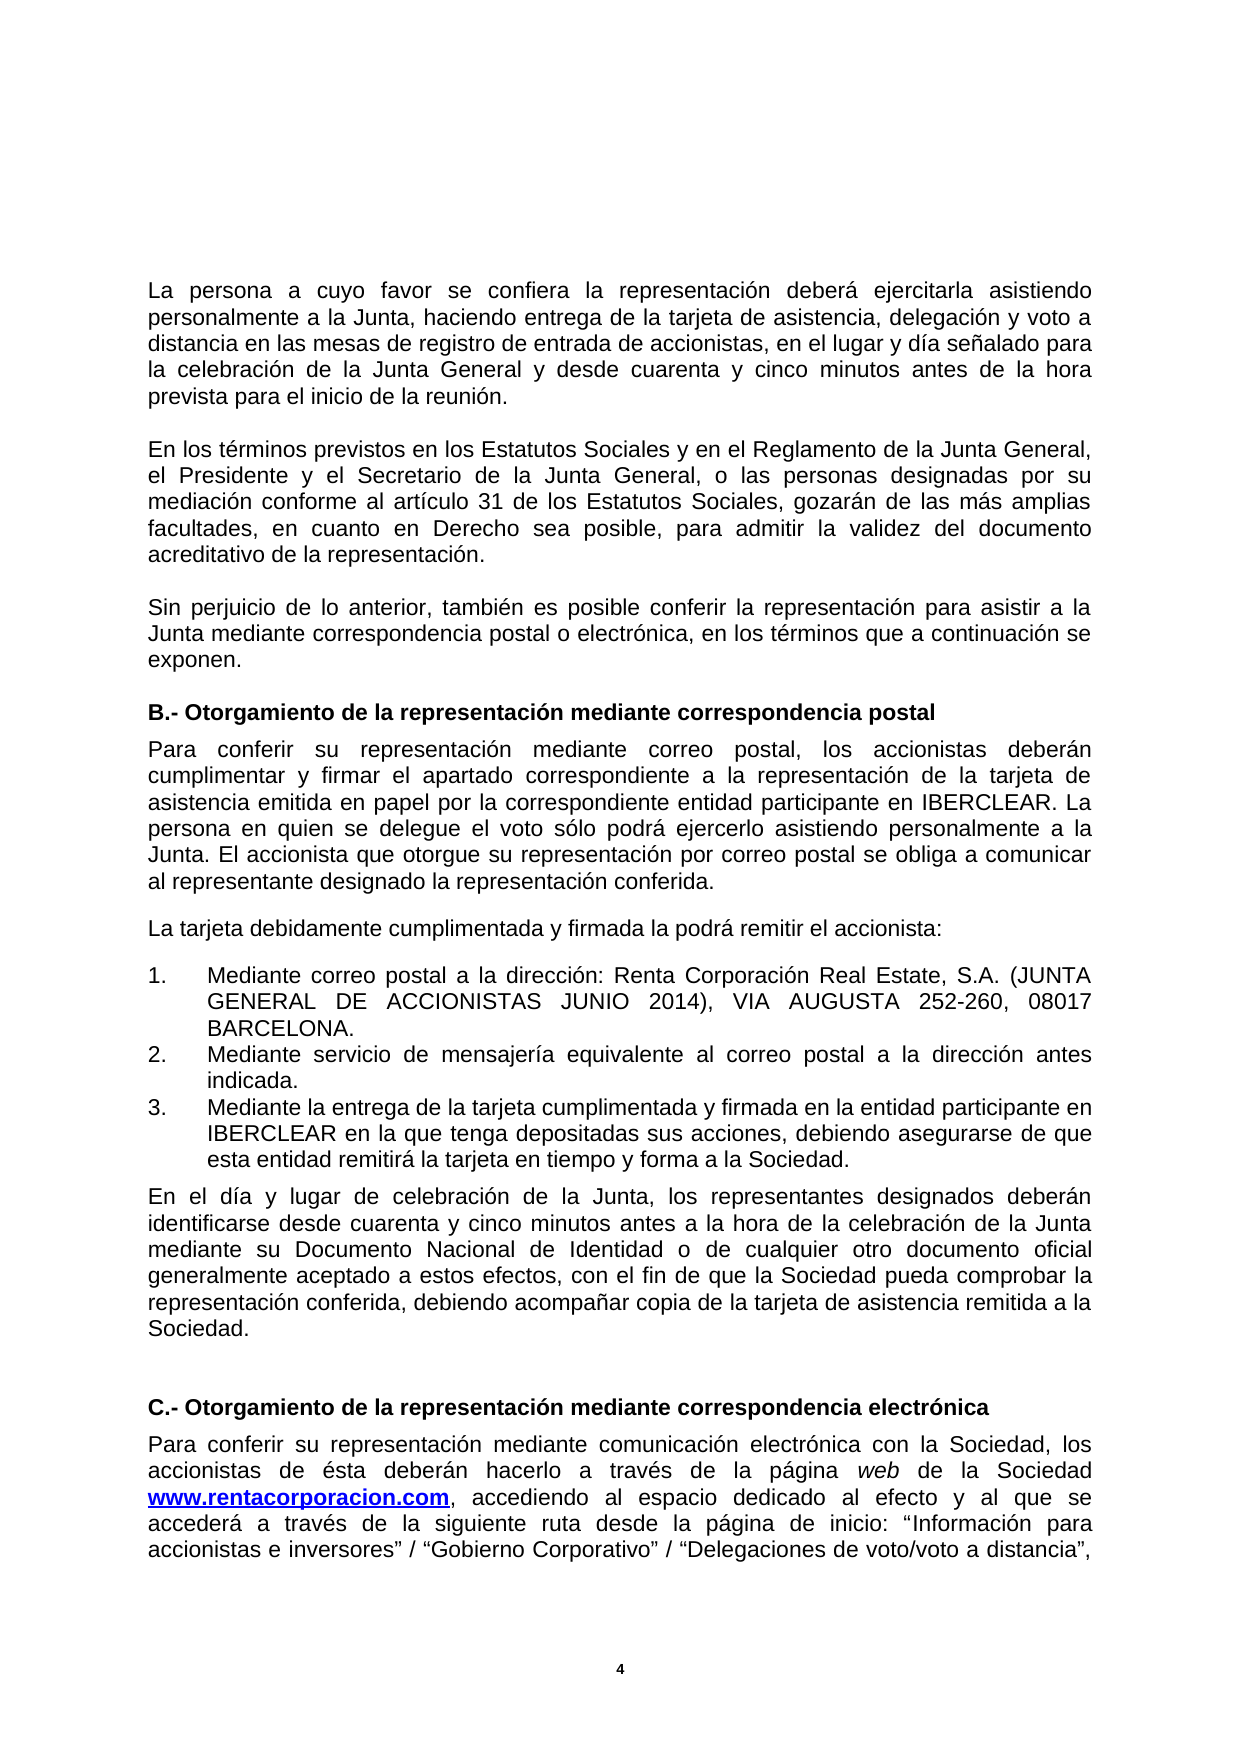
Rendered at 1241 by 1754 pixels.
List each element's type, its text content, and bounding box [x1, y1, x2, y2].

text C.- Otorgamiento de la representación mediante correspondencia electrónica [148, 1394, 1092, 1420]
text B.- Otorgamiento de la representación mediante correspondencia postal [148, 699, 1092, 725]
text En los términos previstos en los Estatutos Sociales y en el Reglamento de la Junta General, el Presidente y el Secretario de la Junta General, o las personas designadas por su mediación conforme al artículo 31 de los Estatutos Sociales, gozarán de las más amplias facultades, en cuanto en Derecho sea posible, para admitir la validez del documento acreditativo de la representación. [148, 436, 1092, 567]
list Mediante servicio de mensajería equivalente al correo postal a la dirección antes indicada. [148, 1041, 1092, 1094]
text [148, 1431, 1092, 1563]
text Sin perjuicio de lo anterior, también es posible conferir la representación para asistir a la Junta mediante correspondencia postal o electrónica, en los términos que a continuación se exponen. [148, 594, 1092, 673]
text En el día y lugar de celebración de la Junta, los representantes designados deberán identificarse desde cuarenta y cinco minutos antes a la hora de la celebración de la Junta mediante su Documento Nacional de Identidad o de cualquier otro documento oficial generalmente aceptado a estos efectos, con el fin de que la Sociedad pueda comprobar la representación conferida, debiendo acompañar copia de la tarjeta de asistencia remitida a la Sociedad. [148, 1183, 1092, 1341]
list Mediante la entrega de la tarjeta cumplimentada y firmada en la entidad participante en IBERCLEAR en la que tenga depositadas sus acciones, debiendo asegurarse de que esta entidad remitirá la tarjeta en tiempo y forma a la Sociedad. [148, 1094, 1092, 1173]
text Para conferir su representación mediante correo postal, los accionistas deberán cumplimentar y firmar el apartado correspondiente a la representación de la tarjeta de asistencia emitida en papel por la correspondiente entidad participante en IBERCLEAR. La persona en quien se delegue el voto sólo podrá ejercerlo asistiendo personalmente a la Junta. El accionista que otorgue su representación por correo postal se obliga a comunicar al representante designado la representación conferida. [148, 736, 1092, 894]
text La tarjeta debidamente cumplimentada y firmada la podrá remitir el accionista: [148, 915, 1092, 941]
text La persona a cuyo favor se confiera la representación deberá ejercitarla asistiendo personalmente a la Junta, haciendo entrega de la tarjeta de asistencia, delegación y voto a distancia en las mesas de registro de entrada de accionistas, en el lugar y día señalado para la celebración de la Junta General y desde cuarenta y cinco minutos antes de la hora prevista para el inicio de la reunión. [148, 277, 1092, 409]
list Mediante correo postal a la dirección: Renta Corporación Real Estate, S.A. (JUNTA GENERAL DE ACCIONISTAS JUNIO 2014), VIA AUGUSTA 252-260, 08017 BARCELONA. [148, 962, 1092, 1041]
